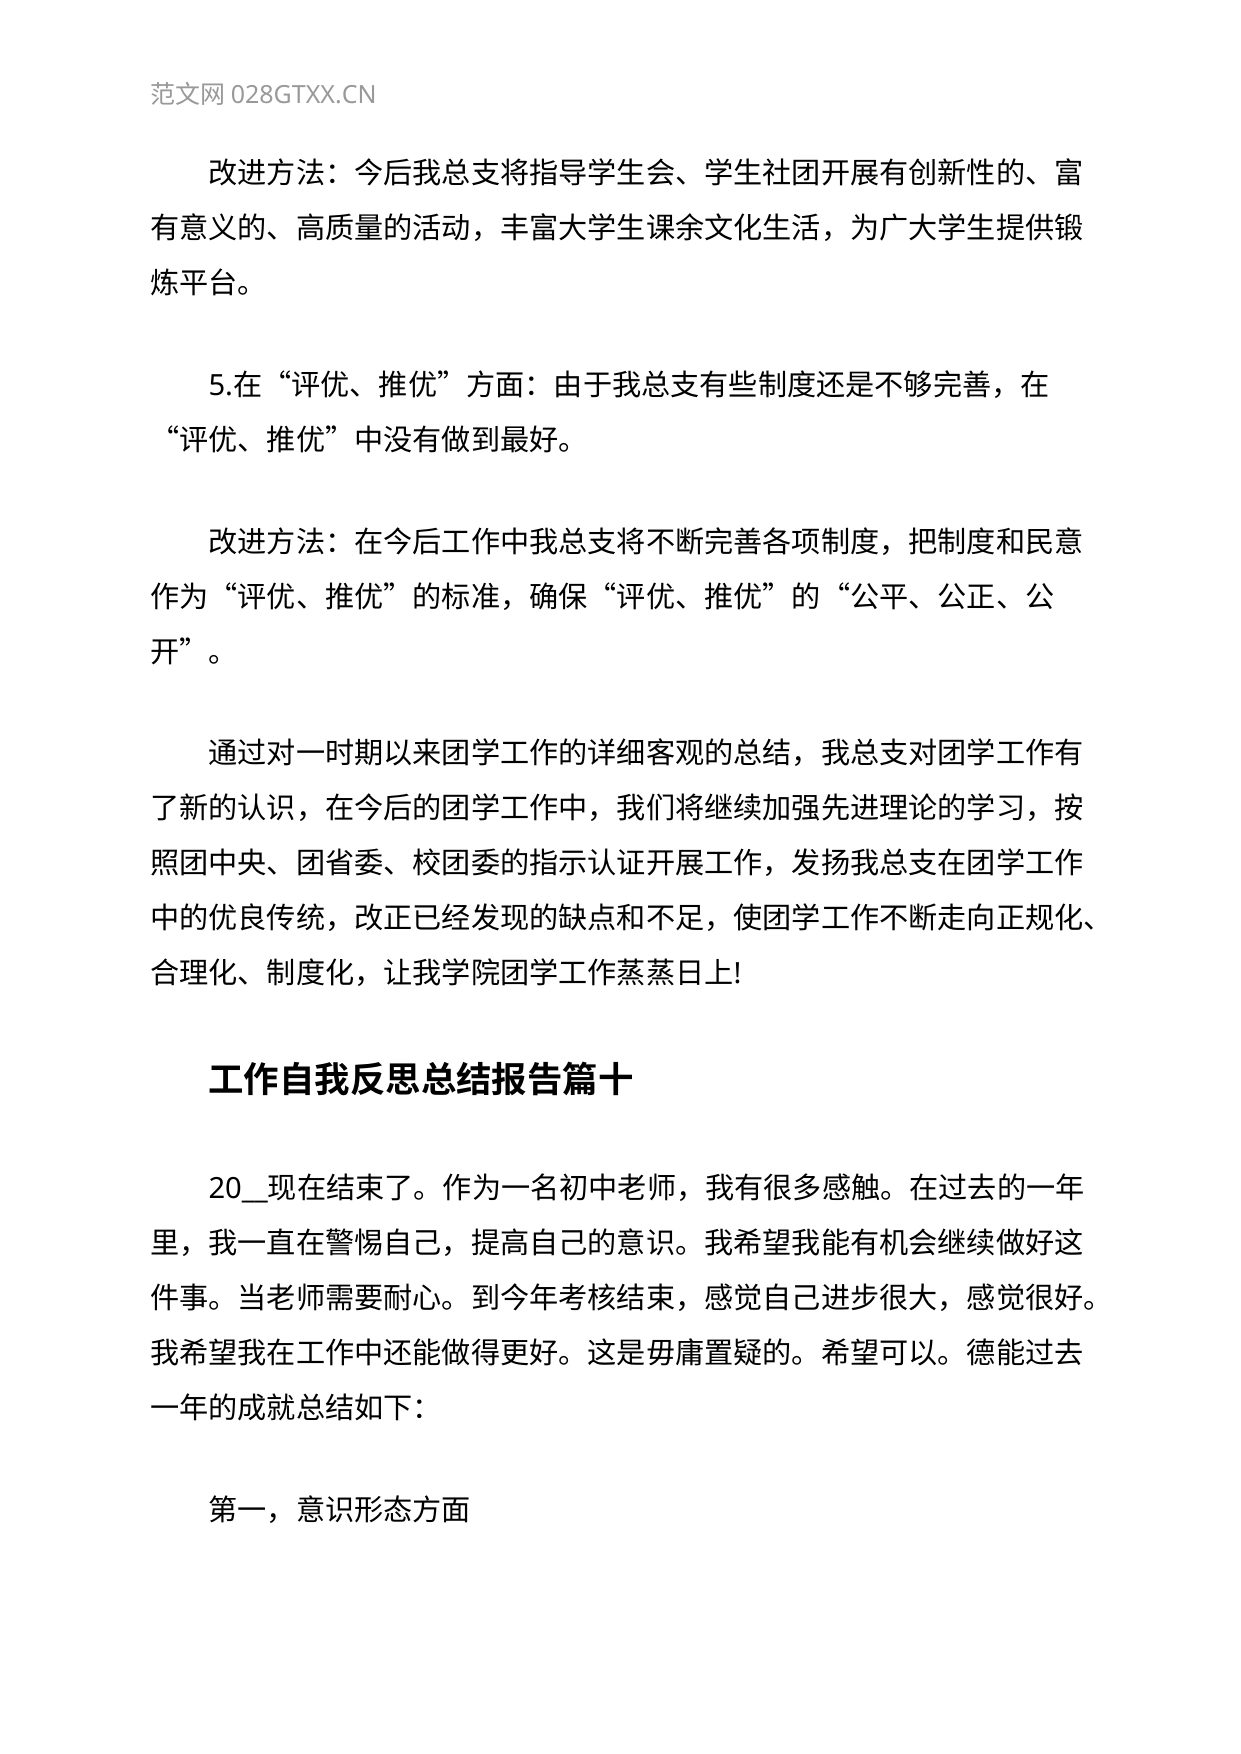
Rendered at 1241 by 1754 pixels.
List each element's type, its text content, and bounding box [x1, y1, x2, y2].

text 第一，意识形态方面 [150, 1486, 1090, 1529]
text 通过对一时期以来团学工作的详细客观的总结，我总支对团学工作有了新的认识，在今后的团学工作中，我们将继续加强先进理论的学习，按照团中央、团省委、校团委的指示认证开展工作，发扬我总支在团学工作中的优良传统，改正已经发现的缺点和不足，使团学工作不断走向正规化、合理化、制度化，让我学院团学工作蒸蒸日上! [150, 730, 1090, 992]
text 20__现在结束了。作为一名初中老师，我有很多感触。在过去的一年里，我一直在警惕自己，提高自己的意识。我希望我能有机会继续做好这件事。当老师需要耐心。到今年考核结束，感觉自己进步很大，感觉很好。我希望我在工作中还能做得更好。这是毋庸置疑的。希望可以。德能过去一年的成就总结如下： [150, 1165, 1090, 1427]
text 5.在“评优、推优”方面：由于我总支有些制度还是不够完善，在“评优、推优”中没有做到最好。 [150, 362, 1090, 459]
text 工作自我反思总结报告篇十 [150, 1051, 1090, 1103]
text 改进方法：今后我总支将指导学生会、学生社团开展有创新性的、富有意义的、高质量的活动，丰富大学生课余文化生活，为广大学生提供锻炼平台。 [150, 150, 1090, 302]
text 改进方法：在今后工作中我总支将不断完善各项制度，把制度和民意作为“评优、推优”的标准，确保“评优、推优”的“公平、公正、公开”。 [150, 518, 1090, 670]
